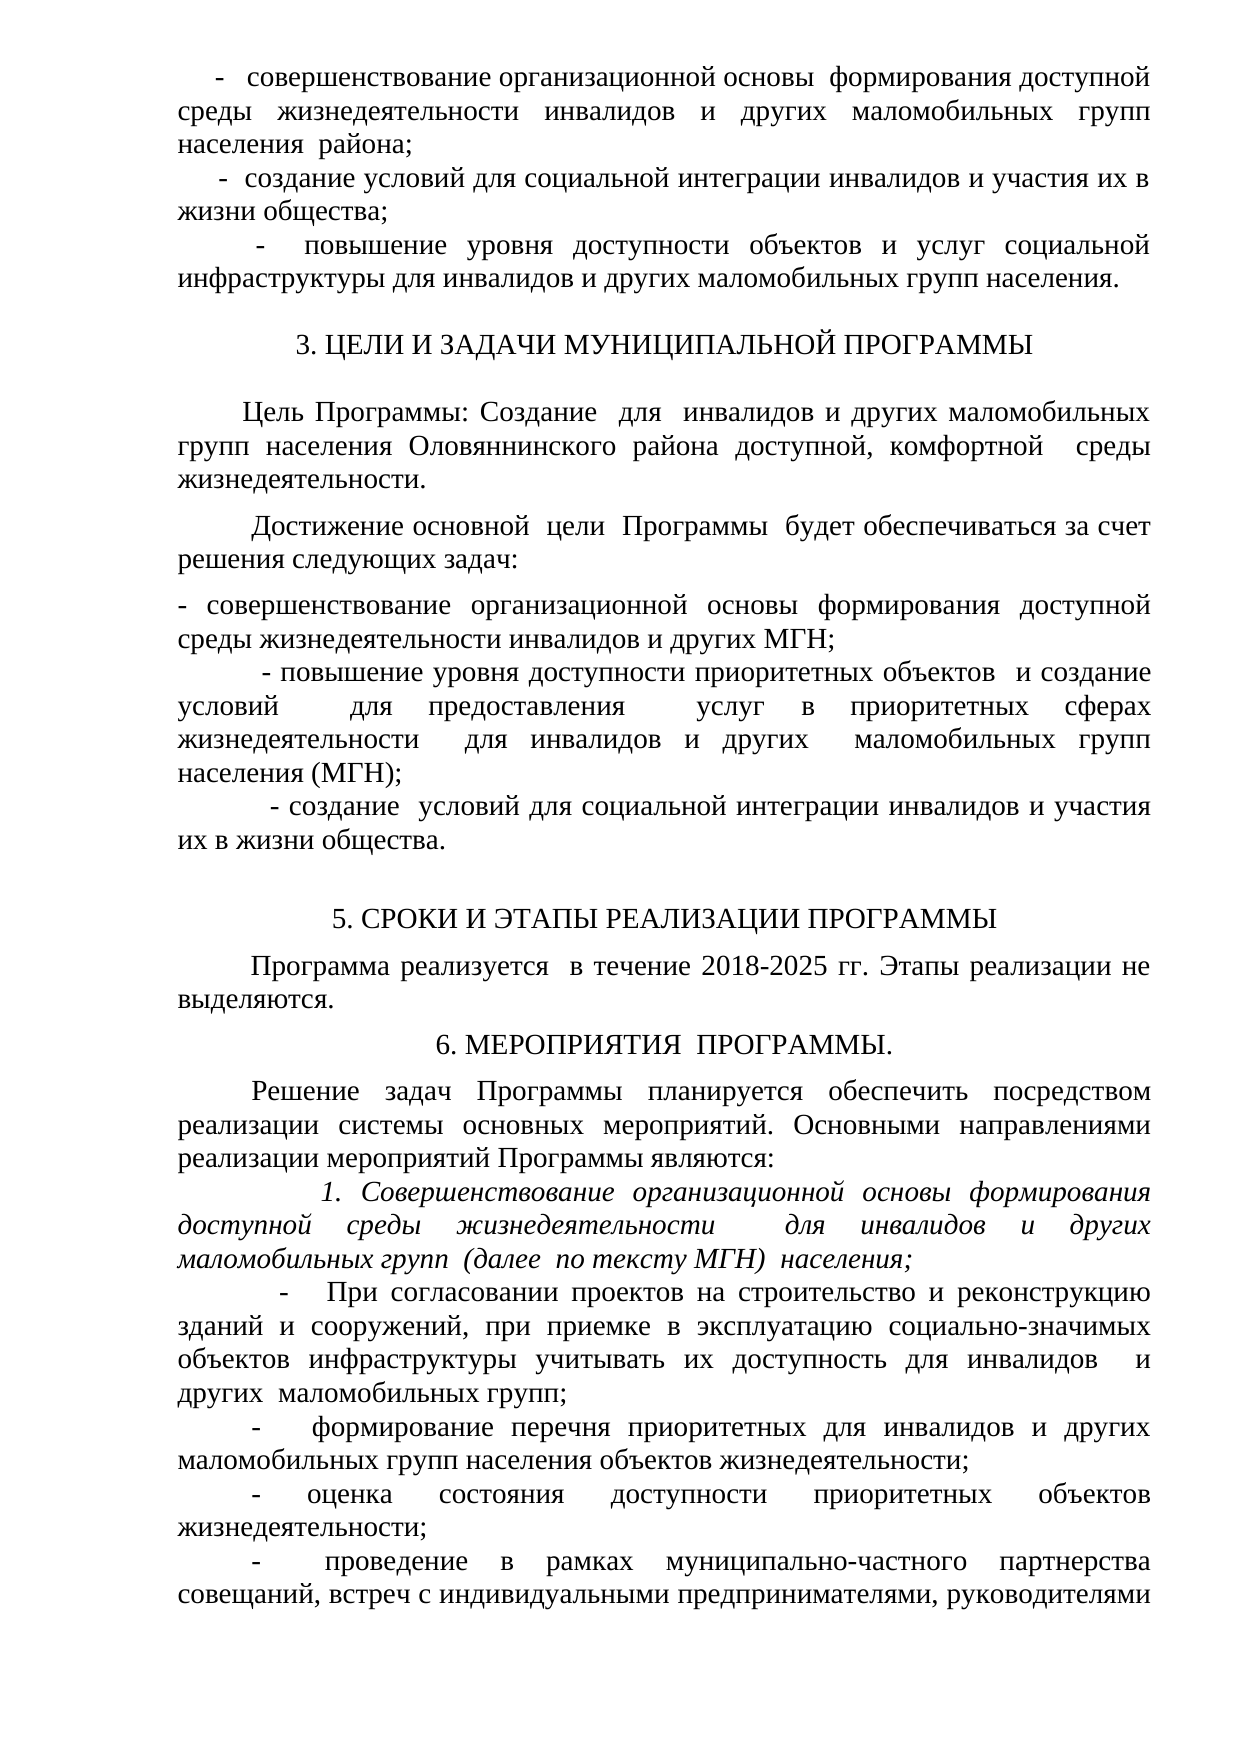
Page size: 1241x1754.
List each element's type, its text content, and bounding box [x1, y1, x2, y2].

text - создание условий для социальной интеграции инвалидов и участия их в жизни общества. [177, 788, 1152, 856]
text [177, 1543, 1152, 1610]
text - повышение уровня доступности приоритетных объектов и создание условий для предоставления услуг в приоритетных сферах жизнедеятельности для инвалидов и других маломобильных групп населения (МГН); [177, 654, 1152, 788]
text - повышение уровня доступности объектов и услуг социальной инфраструктуры для инвалидов и других маломобильных групп населения. [177, 227, 1152, 294]
text 3. ЦЕЛИ И ЗАДАЧИ МУНИЦИПАЛЬНОЙ ПРОГРАММЫ [177, 327, 1152, 361]
text 1. Совершенствование организационной основы формирования доступной среды жизнедеятельности для инвалидов и других маломобильных групп (далее по тексту МГН) населения; [177, 1174, 1152, 1274]
text - При согласовании проектов на строительство и реконструкцию зданий и сооружений, при приемке в эксплуатацию социально-значимых объектов инфраструктуры учитывать их доступность для инвалидов и других маломобильных групп; [177, 1274, 1152, 1409]
text Решение задач Программы планируется обеспечить посредством реализации системы основных мероприятий. Основными направлениями реализации мероприятий Программы являются: [177, 1073, 1152, 1174]
text - оценка состояния доступности приоритетных объектов жизнедеятельности; [177, 1476, 1152, 1543]
text 6. МЕРОПРИЯТИЯ ПРОГРАММЫ. [177, 1027, 1152, 1061]
text - формирование перечня приоритетных для инвалидов и других маломобильных групп населения объектов жизнедеятельности; [177, 1409, 1152, 1476]
text - создание условий для социальной интеграции инвалидов и участия их в жизни общества; [177, 160, 1152, 227]
text - совершенствование организационной основы формирования доступной среды жизнедеятельности инвалидов и других МГН; [177, 587, 1152, 654]
text Цель Программы: Создание для инвалидов и других маломобильных групп населения Оловяннинского района доступной, комфортной среды жизнедеятельности. [177, 394, 1152, 495]
text Достижение основной цели Программы будет обеспечиваться за счет решения следующих задач: [177, 508, 1152, 575]
text 5. СРОКИ И ЭТАПЫ РЕАЛИЗАЦИИ ПРОГРАММЫ [177, 902, 1152, 935]
text - совершенствование организационной основы формирования доступной среды жизнедеятельности инвалидов и других маломобильных групп населения района; [177, 59, 1152, 160]
text Программа реализуется в течение 2018-2025 гг. Этапы реализации не выделяются. [177, 948, 1152, 1015]
